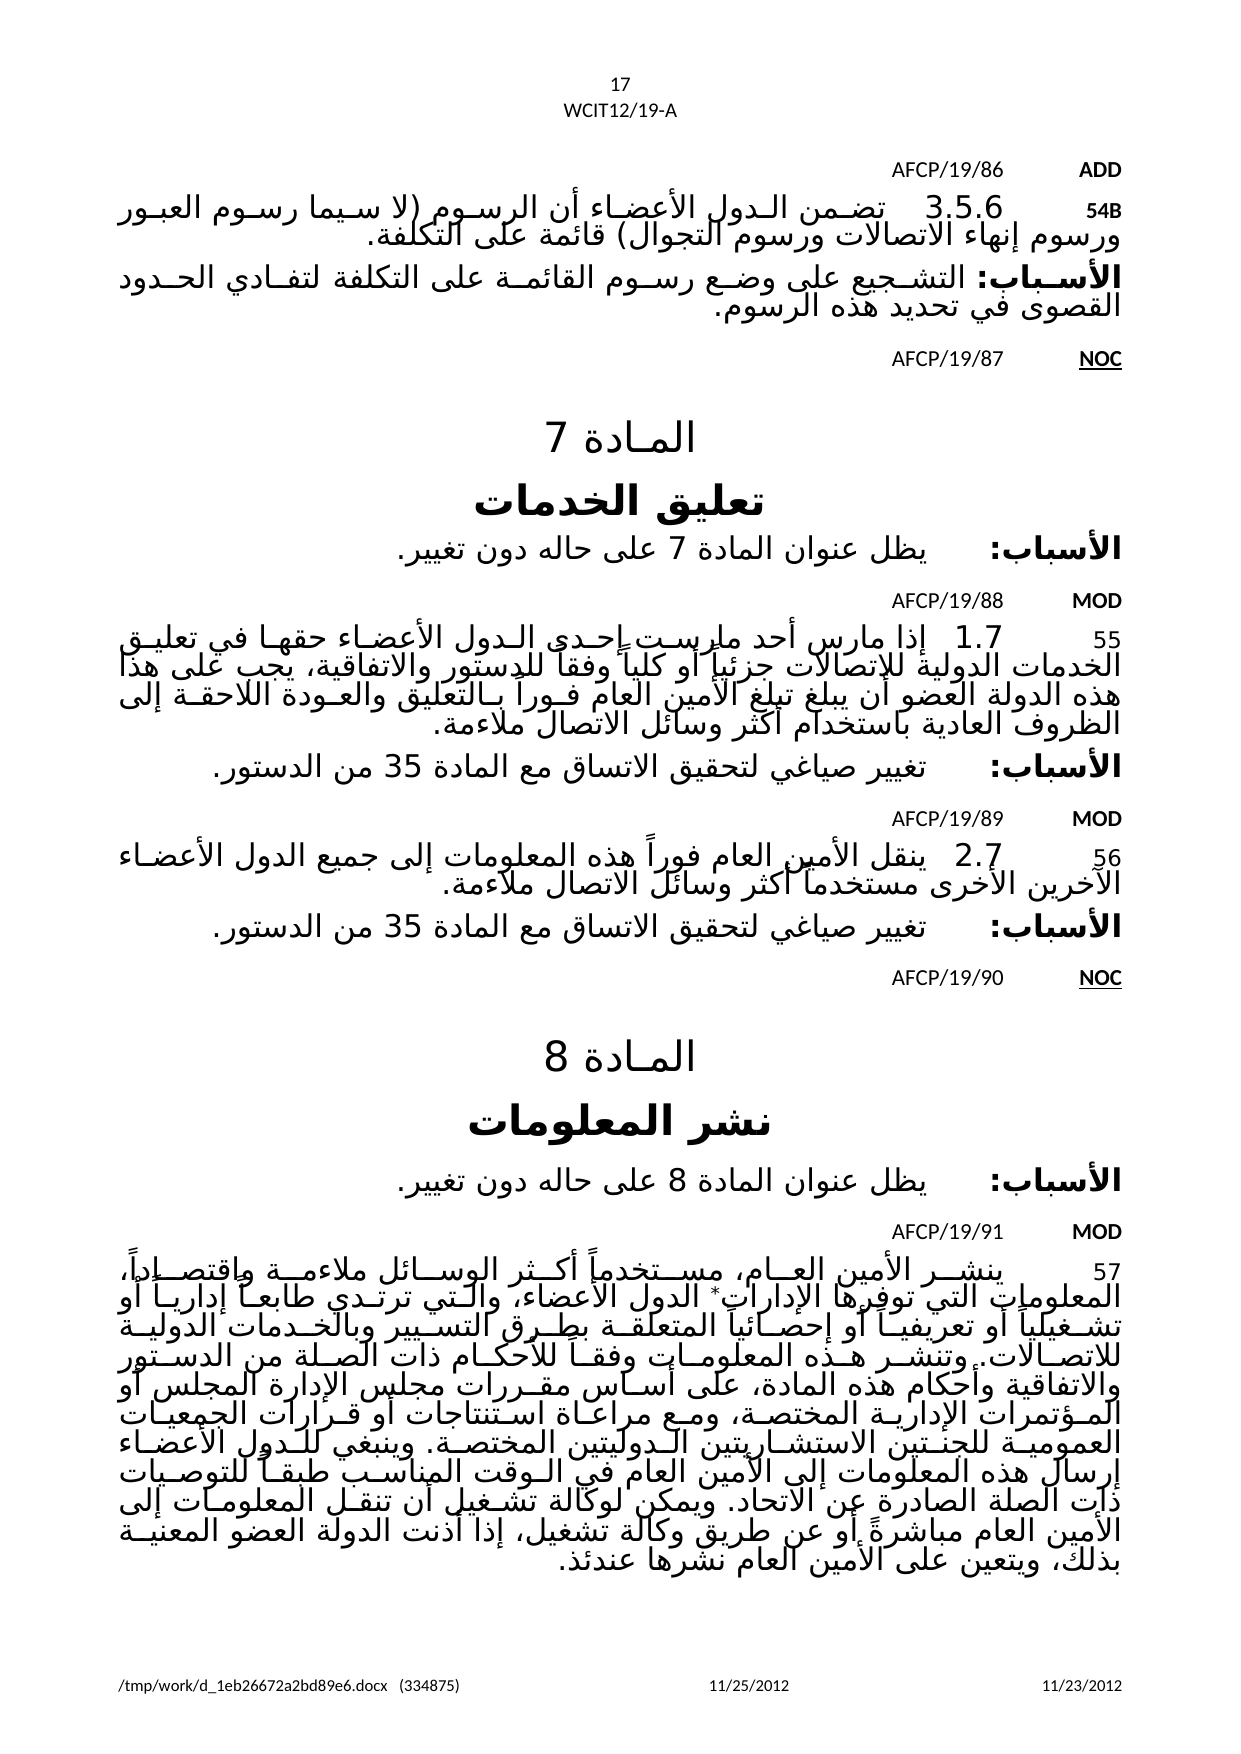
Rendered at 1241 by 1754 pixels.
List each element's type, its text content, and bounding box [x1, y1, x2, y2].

text الأسباب: التشجيع على وضع رسوم القائمة على التكلفة لتفادي الحدود القصوى في تحديد هذه الرسوم. [118, 266, 1122, 324]
text 54B 3.5.6 تضمن الدول الأعضاء أن الرسوم (لا سيما رسوم العبور ورسوم إنهاء الاتصالات ورسوم التجوال) قائمة على التكلفة. [118, 195, 723, 253]
title تعليق الخدمات [118, 485, 715, 524]
title تعليق الخدمات [681, 485, 1122, 524]
text 54B 3.5.6 تضمن الدول الأعضاء أن الرسوم (لا سيما رسوم العبور ورسوم إنهاء الاتصالات ورسوم التجوال) قائمة على التكلفة. [660, 195, 1122, 253]
text 57 ينشر الأمين العام، مستخدماً أكثر الوسائل ملاءمة واقتصاداً، المعلومات التي توفرها ، والتي ترتدي طابعاً إدارياً أو تشغيلياً أو تعريفياً أو إحصائياً المتعلقة بطرق التسيير وبالخدمات الدولية للاتصالات. وتنشر هذه المعلومات وفقاً للأحكام ذات الصلة من الاتفاقية وأحكام هذه المادة، على أساس مقررات أو المؤتمرات المختصة، ومع مراعاة استنتاجات أو قرارات الجمعيات. [118, 1257, 1122, 1577]
title نشر المعلومات [118, 1104, 581, 1143]
text المـادة 7 [118, 421, 1122, 460]
text MOD AFCP/19/88#11214 [118, 590, 1122, 613]
text المـادة 8 [118, 1040, 1122, 1079]
text MOD AFCP/19/91#11218 [118, 1222, 1122, 1244]
text الأسباب: يظل عنوان المادة 8 على حاله دون تغيير. [118, 1168, 1122, 1197]
text الأسباب: تغيير صياغي لتحقيق الاتساق مع المادة 35 من الدستور. [118, 914, 753, 943]
text ADD AFCP/19/86#11185 [118, 160, 1122, 182]
text الأسباب: تغيير صياغي لتحقيق الاتساق مع المادة 35 من الدستور. [686, 754, 1122, 783]
text NOC AFCP/19/87 [118, 349, 1122, 371]
title نشر المعلومات [567, 1104, 1122, 1143]
text NOC AFCP/19/90 [118, 968, 1122, 990]
text 55 1.7 إذا الأعضاء حقه في تعليق الخدمات الدولية للاتصالات جزئياً أو كلياً وفقاً الاتفاقية، يجب على العضو أن الأمين العام فوراً بالتعليق والعودة اللاحقة إلى الظروف العادية باستخدام أكثر وسائل الاتصال ملاءمة. [118, 625, 1122, 742]
text MOD AFCP/19/89#11215 [118, 808, 1122, 831]
text الأسباب: تغيير صياغي لتحقيق الاتساق مع المادة 35 من الدستور. [686, 914, 1122, 943]
text الأسباب: تغيير صياغي لتحقيق الاتساق مع المادة 35 من الدستور. [118, 754, 753, 783]
text الأسباب: يظل عنوان المادة 7 على حاله دون تغيير. [118, 536, 1122, 565]
text 56 2.7 ينقل الأمين العام فوراً هذه المعلومات إلى جميع الأعضاء مستخدماً أكثر وسائل الاتصال ملاءمة. [118, 843, 1122, 901]
